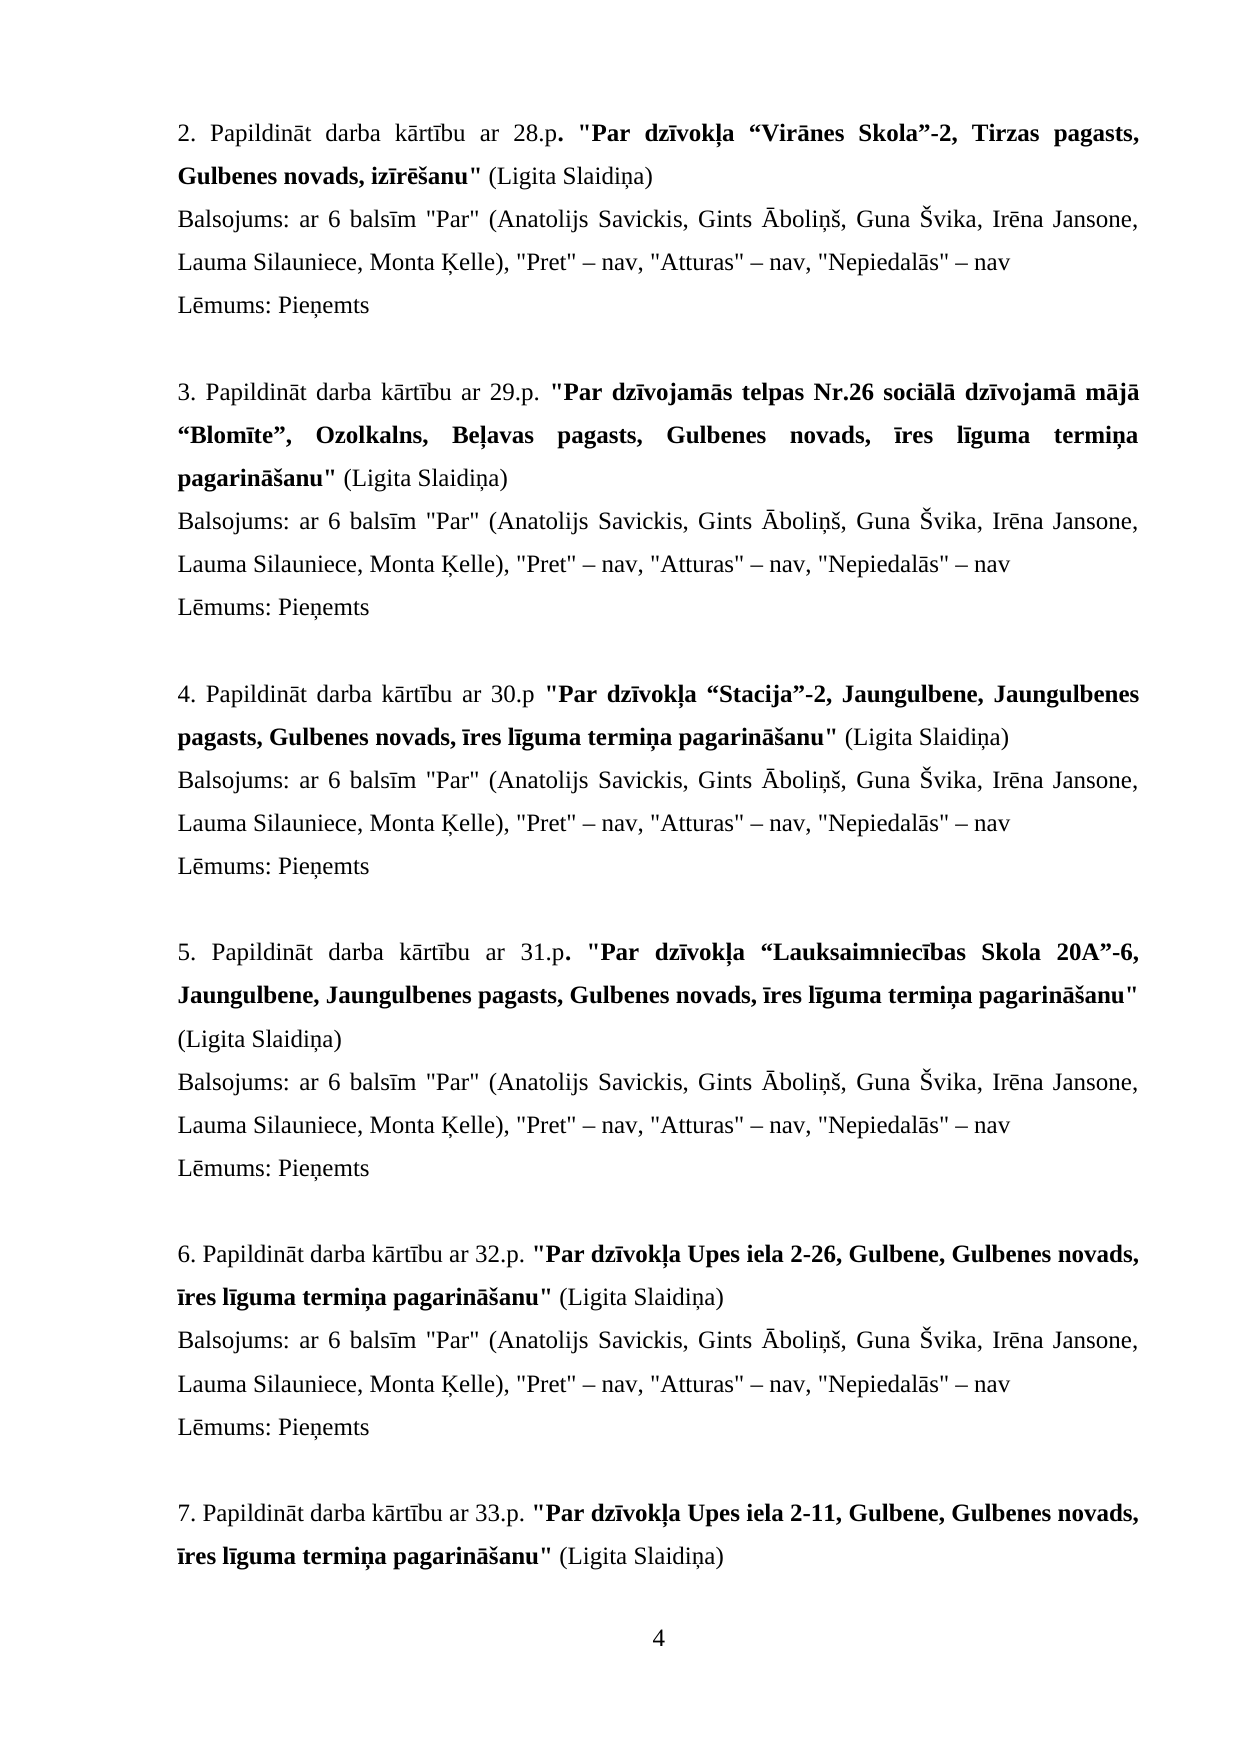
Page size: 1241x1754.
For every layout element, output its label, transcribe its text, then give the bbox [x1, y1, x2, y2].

text 4. Papildināt darba kārtību ar 30.p "Par dzīvokļa “Stacija”-2, Jaungulbene, Jaungulbenes pagasts, Gulbenes novads, īres līguma termiņa pagarināšanu" (Ligita Slaidiņa) [177, 679, 1140, 751]
text Lēmums: Pieņemts [177, 1412, 1140, 1441]
text 5. Papildināt darba kārtību ar 31.p. "Par dzīvokļa “Lauksaimniecības Skola 20A”-6, Jaungulbene, Jaungulbenes pagasts, Gulbenes novads, īres līguma termiņa pagarināšanu" (Ligita Slaidiņa) [177, 937, 1140, 1052]
text 6. Papildināt darba kārtību ar 32.p. "Par dzīvokļa Upes iela 2-26, Gulbene, Gulbenes novads, īres līguma termiņa pagarināšanu" (Ligita Slaidiņa) [177, 1239, 1140, 1311]
text 7. Papildināt darba kārtību ar 33.p. "Par dzīvokļa Upes iela 2-11, Gulbene, Gulbenes novads, īres līguma termiņa pagarināšanu" (Ligita Slaidiņa) [177, 1498, 1140, 1570]
text Lēmums: Pieņemts [177, 291, 1140, 319]
text 3. Papildināt darba kārtību ar 29.p. "Par dzīvojamās telpas Nr.26 sociālā dzīvojamā mājā “Blomīte”, Ozolkalns, Beļavas pagasts, Gulbenes novads, īres līguma termiņa pagarināšanu" (Ligita Slaidiņa) [177, 377, 1140, 492]
text Lēmums: Pieņemts [177, 851, 1140, 880]
text Lēmums: Pieņemts [177, 592, 1140, 621]
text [177, 204, 1140, 276]
text Lēmums: Pieņemts [177, 1153, 1140, 1182]
text 2. Papildināt darba kārtību ar 28.p. "Par dzīvokļa “Virānes Skola”-2, Tirzas pagasts, Gulbenes novads, izīrēšanu" (Ligita Slaidiņa) [177, 118, 1140, 190]
